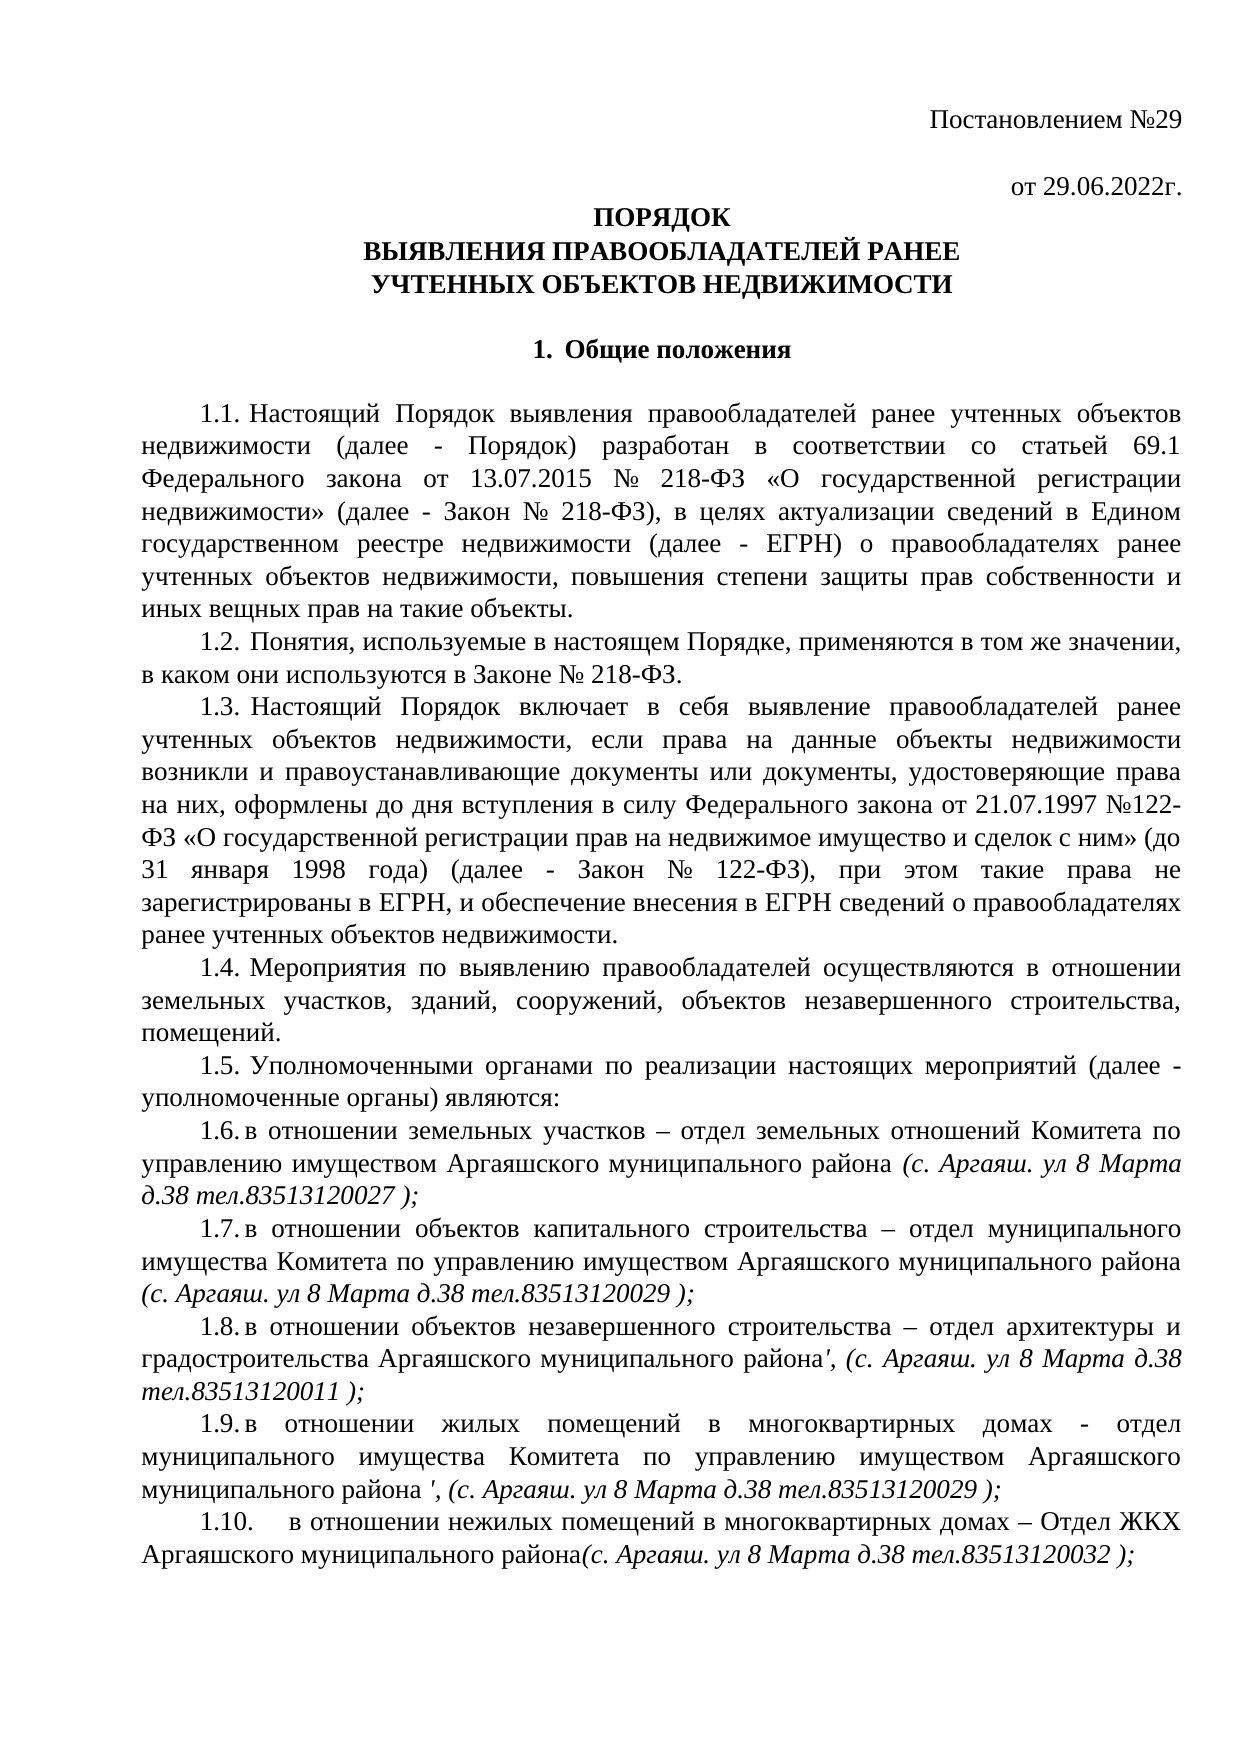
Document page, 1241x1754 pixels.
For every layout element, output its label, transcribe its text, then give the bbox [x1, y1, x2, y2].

text ПОРЯДОК [141, 201, 1182, 232]
list в отношении объектов незавершенного строительства – отдел архитектуры и градостроительства Аргаяшского муниципального района', (с. Аргаяш. ул 8 Марта д.38 тел.83513120011 ); [141, 1310, 1182, 1406]
list Уполномоченными органами по реализации настоящих мероприятий (далее - уполномоченные органы) являются: [141, 1049, 1182, 1113]
list в отношении нежилых помещений в многоквартирных домах – Отдел ЖКХ Аргаяшского муниципального района(с. Аргаяш. ул 8 Марта д.38 тел.83513120032 ); [141, 1505, 1182, 1569]
list в отношении объектов капитального строительства – отдел муниципального имущества Комитета по управлению имуществом Аргаяшского муниципального района (с. Аргаяш. ул 8 Марта д.38 тел.83513120029 ); [141, 1212, 1182, 1308]
list в отношении земельных участков – отдел земельных отношений Комитета по управлению имуществом Аргаяшского муниципального района (с. Аргаяш. ул 8 Марта д.38 тел.83513120027 ); [141, 1114, 1182, 1211]
text Постановлением №29 [733, 103, 1182, 134]
list Понятия, используемые в настоящем Порядке, применяются в том же значении, в каком они используются в Законе № 218-ФЗ. [141, 625, 1182, 689]
list Настоящий Порядок выявления правообладателей ранее учтенных объектов недвижимости (далее - Порядок) разработан в соответствии со статьей 69.1 Федерального закона от 13.07.2015 № 218-ФЗ «О государственной регистрации недвижимости» (далее - Закон № 218-ФЗ), в целях актуализации сведений в Едином государственном реестре недвижимости (далее - ЕГРН) о правообладателях ранее учтенных объектов недвижимости, повышения степени защиты прав собственности и иных вещных прав на такие объекты. [141, 397, 1182, 624]
text ВЫЯВЛЕНИЯ ПРАВООБЛАДАТЕЛЕЙ РАНЕЕ УЧТЕННЫХ ОБЪЕКТОВ НЕДВИЖИМОСТИ [141, 235, 1182, 299]
text от 29.06.2022г. [733, 170, 1182, 201]
list Общие положения [141, 333, 1182, 364]
list в отношении жилых помещений в многоквартирных домах - отдел муниципального имущества Комитета по управлению имуществом Аргаяшского муниципального района ', (с. Аргаяш. ул 8 Марта д.38 тел.83513120029 ); [141, 1408, 1182, 1504]
list Настоящий Порядок включает в себя выявление правообладателей ранее учтенных объектов недвижимости, если права на данные объекты недвижимости возникли и правоустанавливающие документы или документы, удостоверяющие права на них, оформлены до дня вступления в силу Федерального закона от 21.07.1997 №122-ФЗ «О государственной регистрации прав на недвижимое имущество и сделок с ним» (до 31 января 1998 года) (далее - Закон № 122-ФЗ), при этом такие права не зарегистрированы в ЕГРН, и обеспечение внесения в ЕГРН сведений о правообладателях ранее учтенных объектов недвижимости. [141, 690, 1182, 950]
list Мероприятия по выявлению правообладателей осуществляются в отношении земельных участков, зданий, сооружений, объектов незавершенного строительства, помещений. [141, 951, 1182, 1047]
